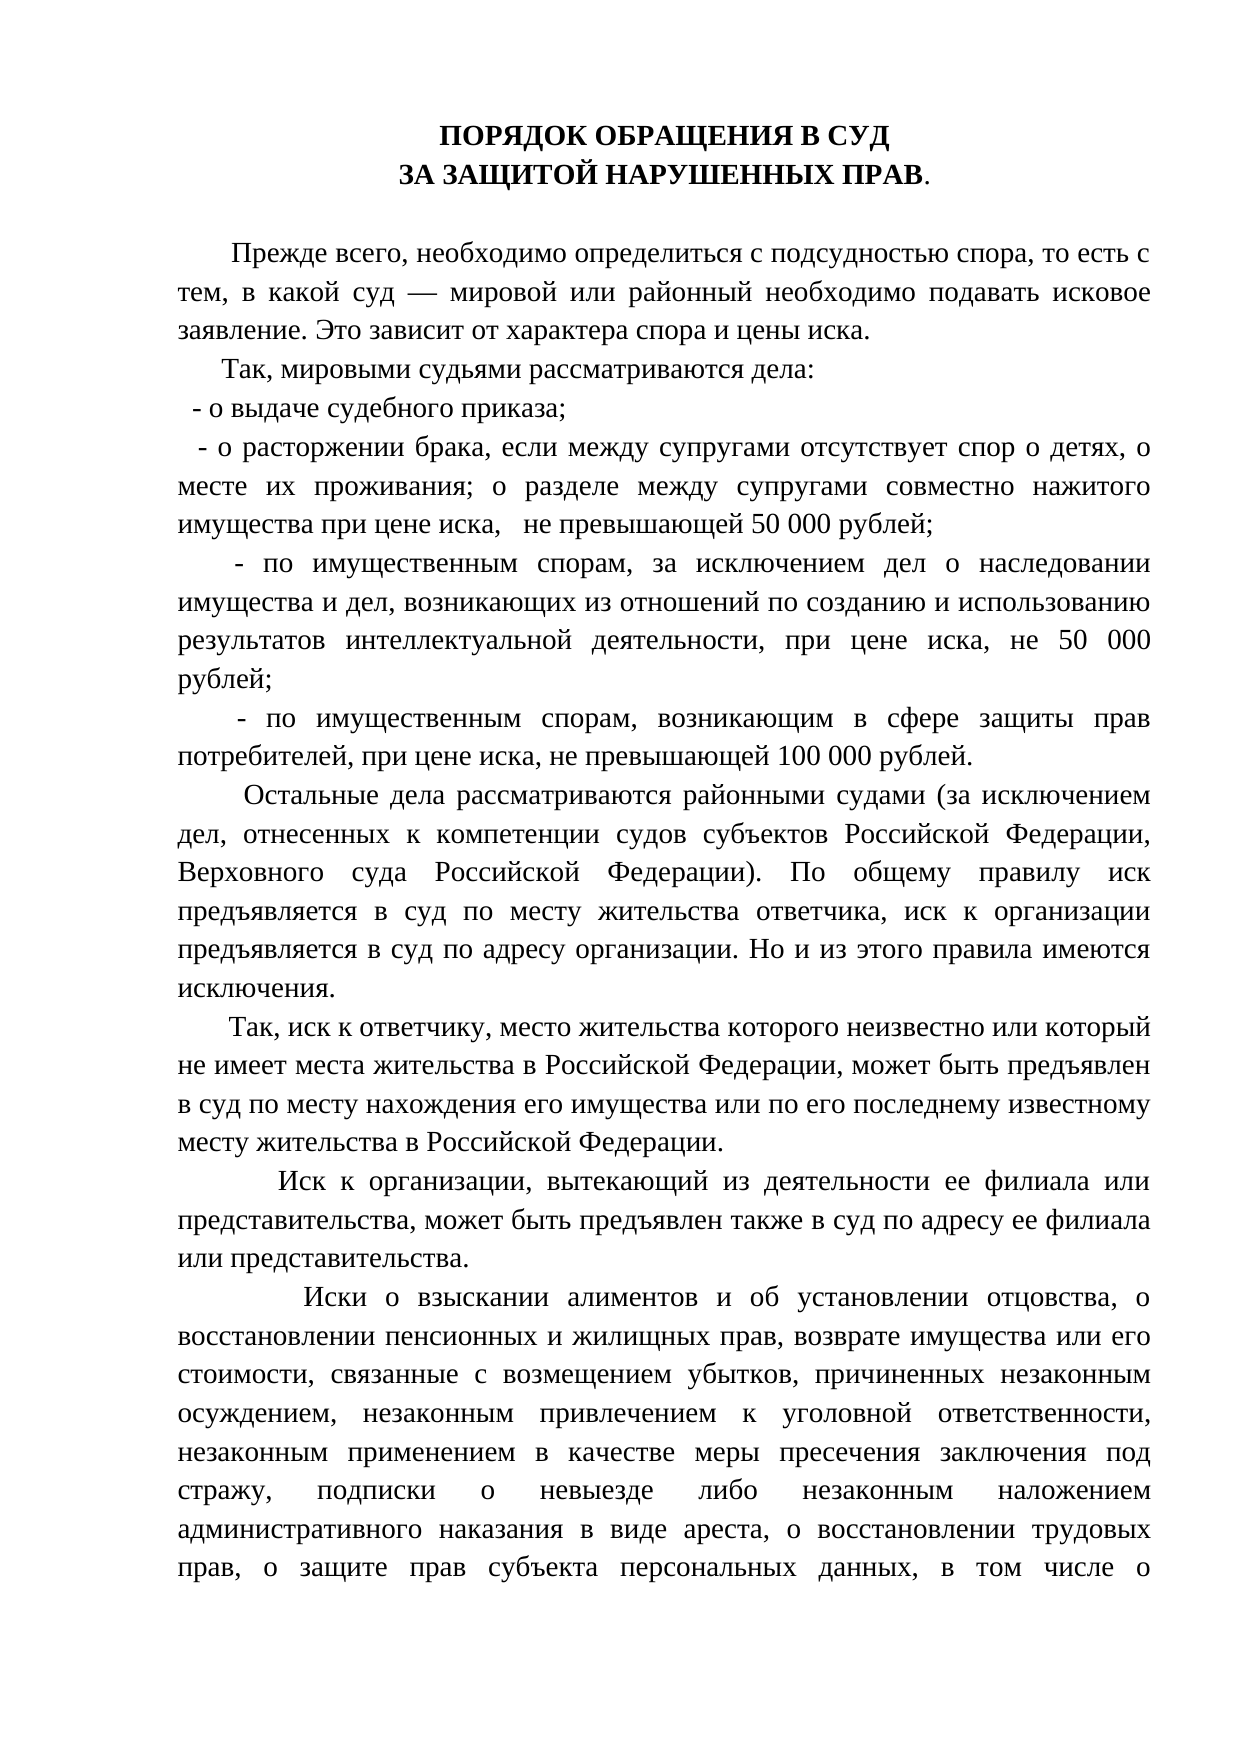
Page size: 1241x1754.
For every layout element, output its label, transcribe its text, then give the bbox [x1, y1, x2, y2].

text Остальные дела рассматриваются районными судами (за исключением дел, отнесенных к компетенции судов субъектов Российской Федерации, Верховного суда Российской Федерации). По общему правилу иск предъявляется в суд по месту жительства ответчика, иск к организации предъявляется в суд по адресу организации. Но и из этого правила имеются исключения. [177, 777, 1152, 1003]
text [177, 1279, 1152, 1583]
text ЗА ЗАЩИТОЙ НАРУШЕННЫХ ПРАВ. [177, 157, 1152, 191]
text - о расторжении брака, если между супругами отсутствует спор о детях, о месте их проживания; о разделе между супругами совместно нажитого имущества при цене иска, не превышающей 50 000 рублей; [177, 429, 1152, 540]
text - по имущественным спорам, возникающим в сфере защиты прав потребителей, при цене иска, не превышающей 100 000 рублей. [177, 700, 1152, 772]
text - о выдаче судебного приказа; [177, 390, 1152, 424]
text Прежде всего, необходимо определиться с подсудностью спора, то есть с тем, в какой суд — мировой или районный необходимо подавать исковое заявление. Это зависит от характера спора и цены иска. [177, 235, 1152, 346]
text Так, мировыми судьями рассматриваются дела: [177, 351, 1152, 385]
text - по имущественным спорам, за исключением дел о наследовании имущества и дел, возникающих из отношений по созданию и использованию результатов интеллектуальной деятельности, при цене иска, не 50 000 рублей; [177, 545, 1152, 694]
text Так, иск к ответчику, место жительства которого неизвестно или который не имеет места жительства в Российской Федерации, может быть предъявлен в суд по месту нахождения его имущества или по его последнему известному месту жительства в Российской Федерации. [177, 1009, 1152, 1158]
text Иск к организации, вытекающий из деятельности ее филиала или представительства, может быть предъявлен также в суд по адресу ее филиала или представительства. [177, 1163, 1152, 1274]
text ПОРЯДОК ОБРАЩЕНИЯ В СУД [177, 118, 1152, 152]
